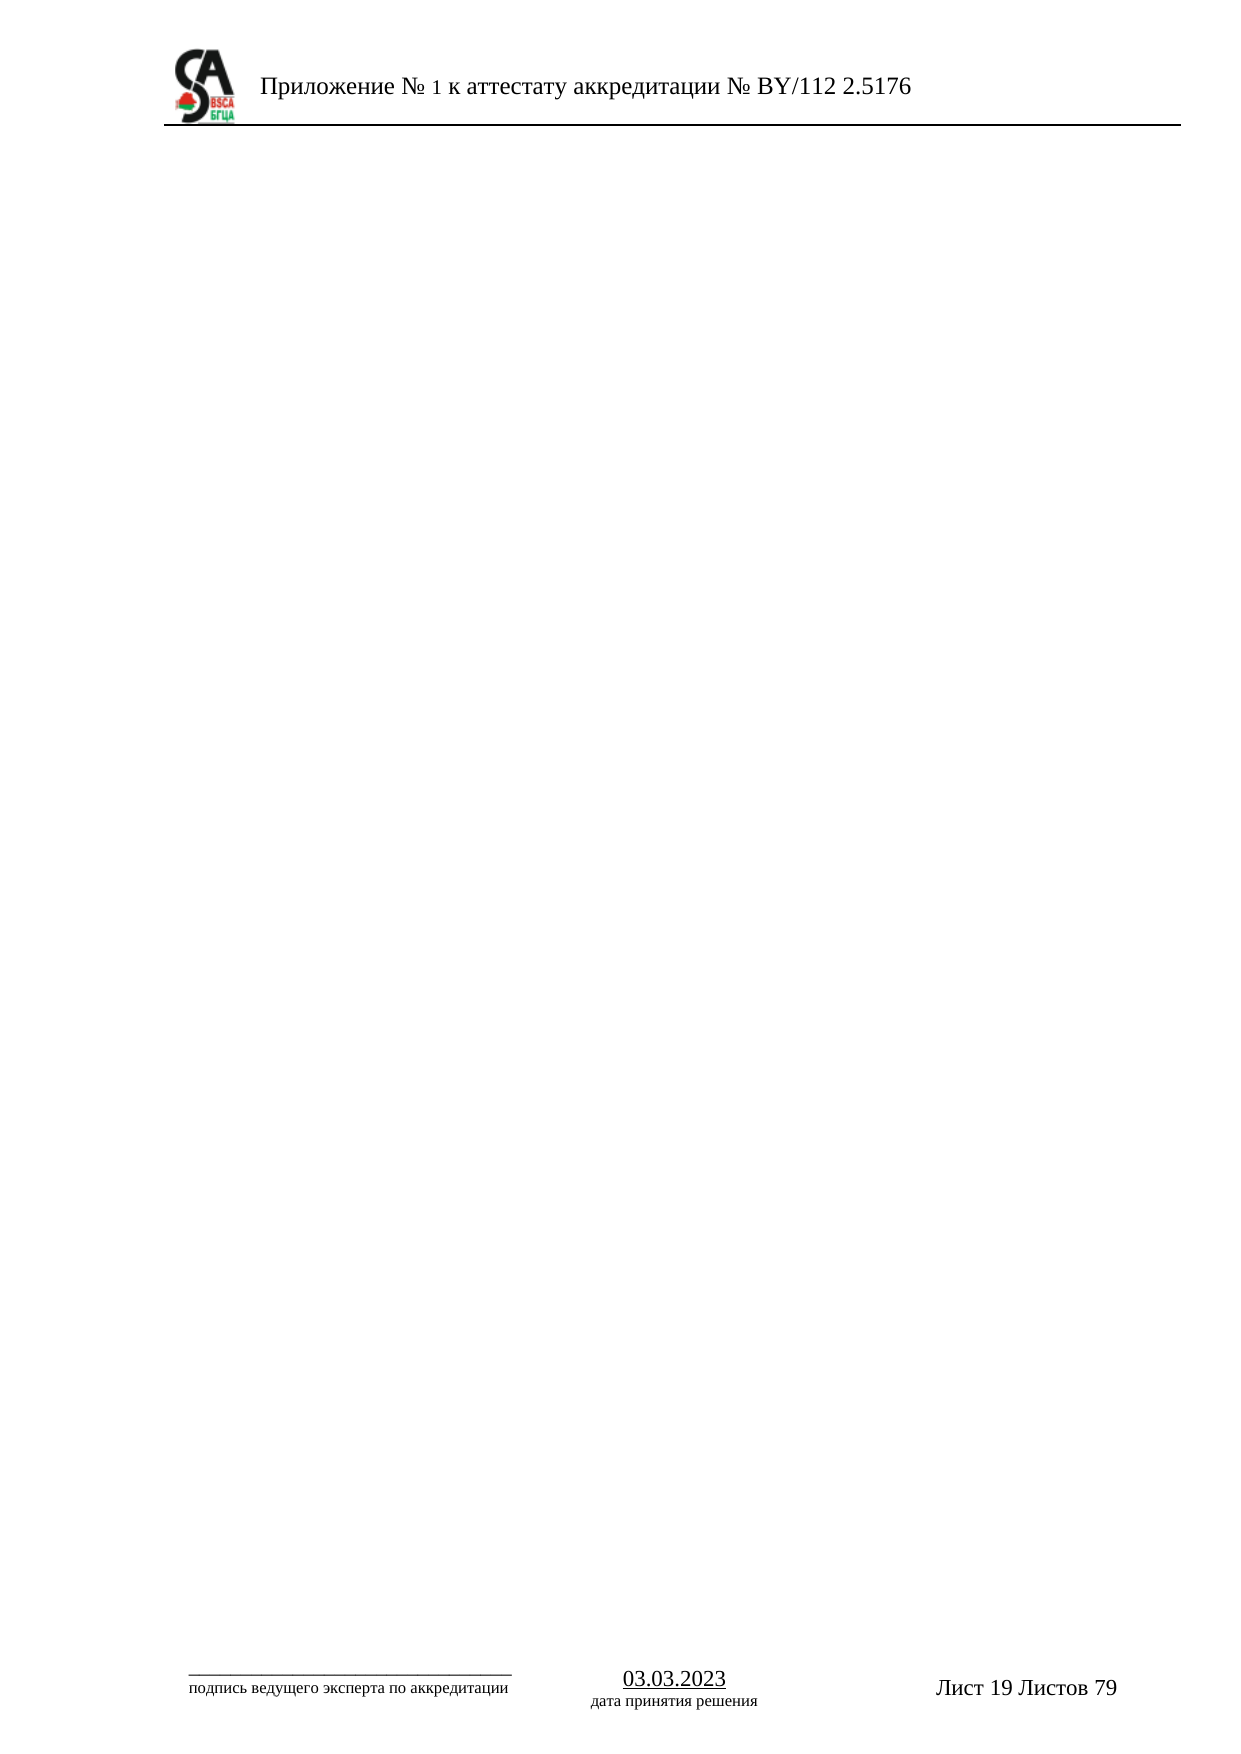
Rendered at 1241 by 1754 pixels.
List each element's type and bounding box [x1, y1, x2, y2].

picture [175, 47, 236, 124]
